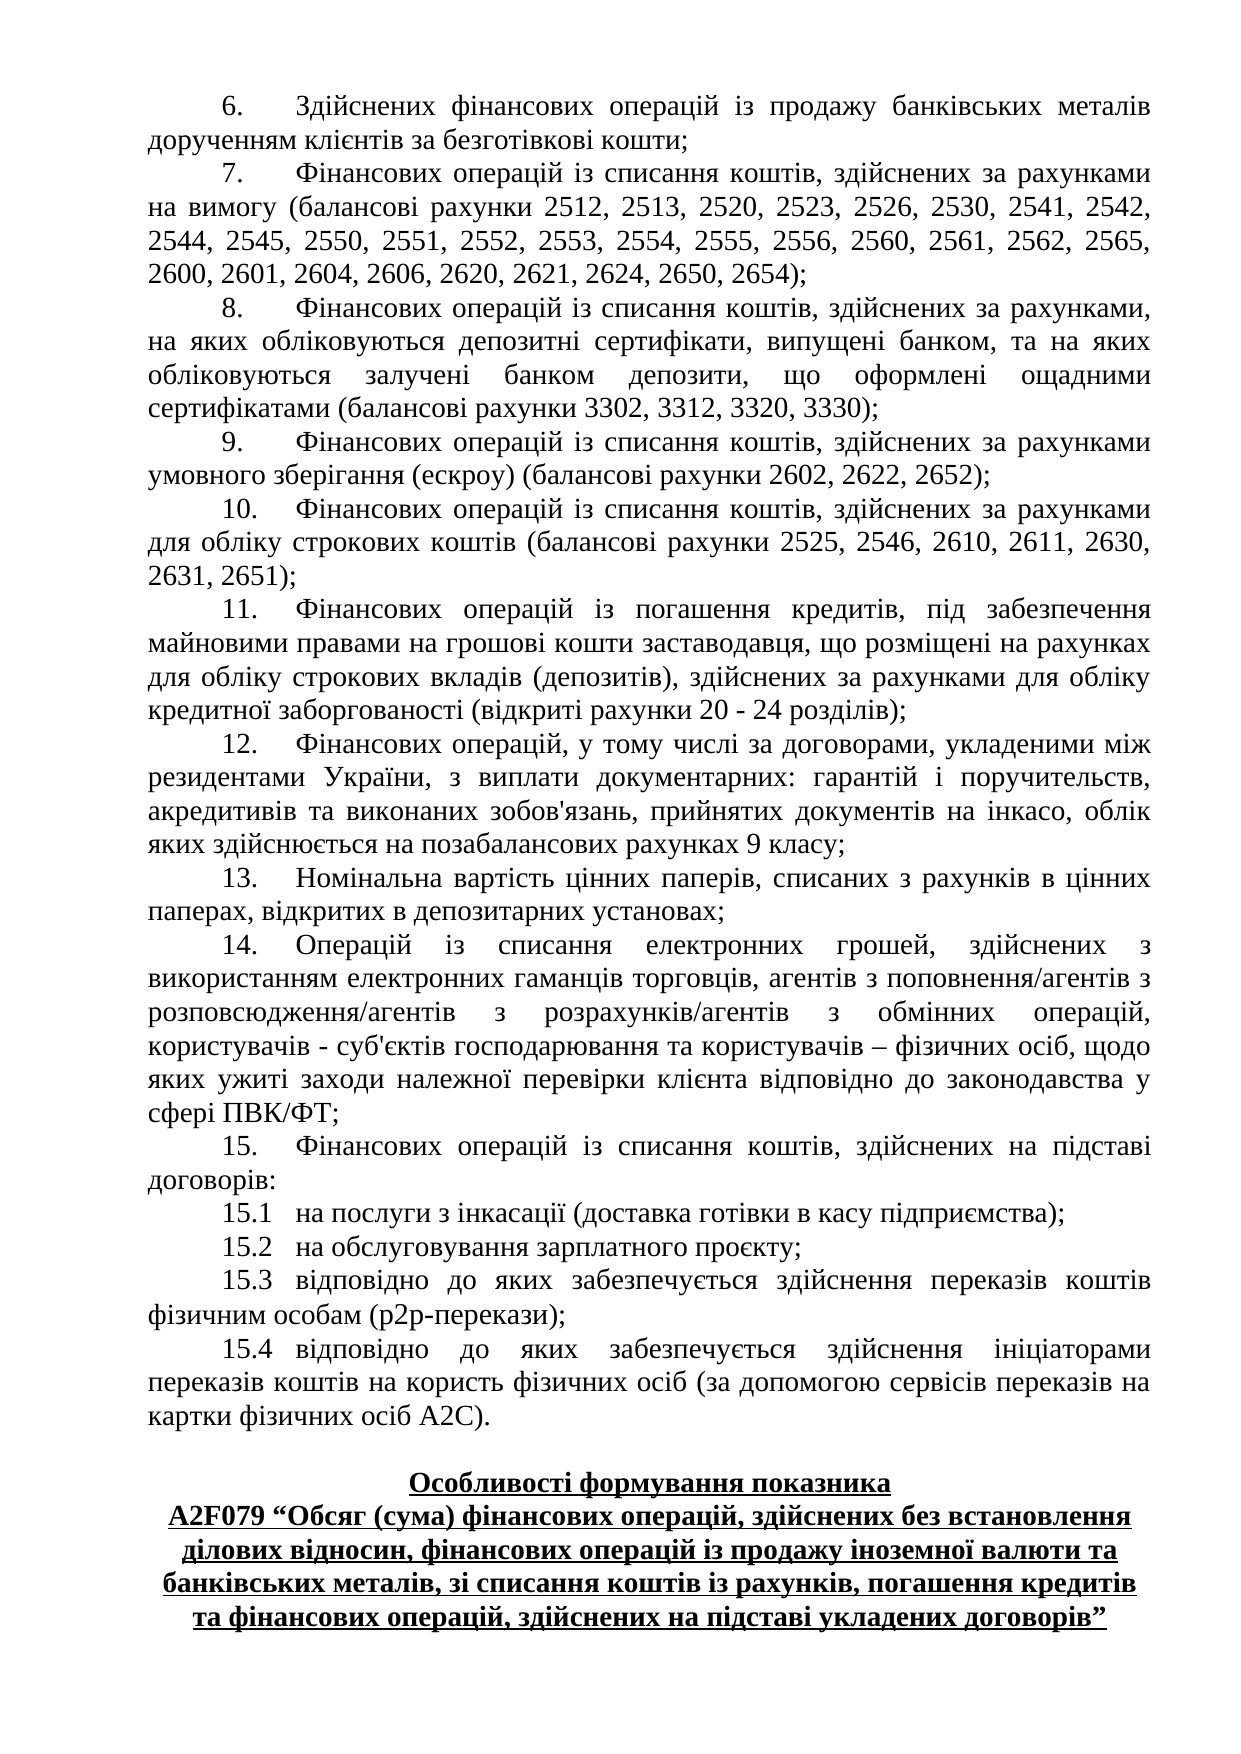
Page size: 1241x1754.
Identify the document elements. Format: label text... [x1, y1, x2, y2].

list Фінансових операцій із списання коштів, здійснених за рахунками для обліку строкових коштів (балансові рахунки 2525, 2546, 2610, 2611, 2630, 2631, 2651); [148, 491, 1152, 592]
list Операцій із списання електронних грошей, здійснених з використанням електронних гаманців торговців, агентів з поповнення/агентів з розповсюдження/агентів з розрахунків/агентів з обмінних операцій, користувачів - суб'єктів господарювання та користувачів – фізичних осіб, щодо яких ужиті заходи належної перевірки клієнта відповідно до законодавства у сфері ПВК/ФТ; [148, 927, 1152, 1128]
list Фінансових операцій із списання коштів, здійснених за рахунками на вимогу (балансові рахунки 2512, 2513, 2520, 2523, 2526, 2530, 2541, 2542, 2544, 2545, 2550, 2551, 2552, 2553, 2554, 2555, 2556, 2560, 2561, 2562, 2565, 2600, 2601, 2604, 2606, 2620, 2621, 2624, 2650, 2654); [148, 156, 1152, 290]
text 15.2 на обслуговування зарплатного проєкту; [148, 1229, 1152, 1262]
list Номінальна вартість цінних паперів, списаних з рахунків в цінних паперах, відкритих в депозитарних установах; [148, 860, 1152, 927]
text Особливості формування показника [148, 1465, 1152, 1498]
list Здійснених фінансових операцій із продажу банківських металів дорученням клієнтів за безготівкові кошти; [148, 88, 1152, 156]
list 15.4 відповідно до яких забезпечується здійснення ініціаторами переказів коштів на користь фізичних осіб (за допомогою сервісів переказів на картки фізичних осіб A2C). [148, 1331, 1152, 1431]
list Фінансових операцій із списання коштів, здійснених за рахунками умовного зберігання (ескроу) (балансові рахунки 2602, 2622, 2652); [148, 424, 1152, 491]
list Фінансових операцій із погашення кредитів, під забезпечення майновими правами на грошові кошти заставодавця, що розміщені на рахунках для обліку строкових вкладів (депозитів), здійснених за рахунками для обліку кредитної заборгованості (відкриті рахунки 20 - 24 розділів); [148, 592, 1152, 726]
list 15.1 на послуги з інкасації (доставка готівки в касу підприємства); [221, 1195, 1152, 1229]
text 15.3 відповідно до яких забезпечується здійснення переказів коштів фізичним особам (р2р-перекази); [148, 1262, 1152, 1331]
list Фінансових операцій, у тому числі за договорами, укладеними між резидентами України, з виплати документарних: гарантій і поручительств, акредитивів та виконаних зобов'язань, прийнятих документів на інкасо, облік яких здійснюється на позабалансових рахунках 9 класу; [148, 726, 1152, 860]
text A2F079 “Обсяг (сума) фінансових операцій, здійснених без встановлення ділових відносин, фінансових операцій із продажу іноземної валюти та банківських металів, зі списання коштів із рахунків, погашення кредитів та фінансових операцій, здійснених на підставі укладених договорів” [148, 1498, 1152, 1633]
list Фінансових операцій із списання коштів, здійснених на підставі договорів: [148, 1128, 1152, 1195]
list Фінансових операцій із списання коштів, здійснених за рахунками, на яких обліковуються депозитні сертифікати, випущені банком, та на яких обліковуються залучені банком депозити, що оформлені ощадними сертифікатами (балансові рахунки 3302, 3312, 3320, 3330); [148, 290, 1152, 424]
